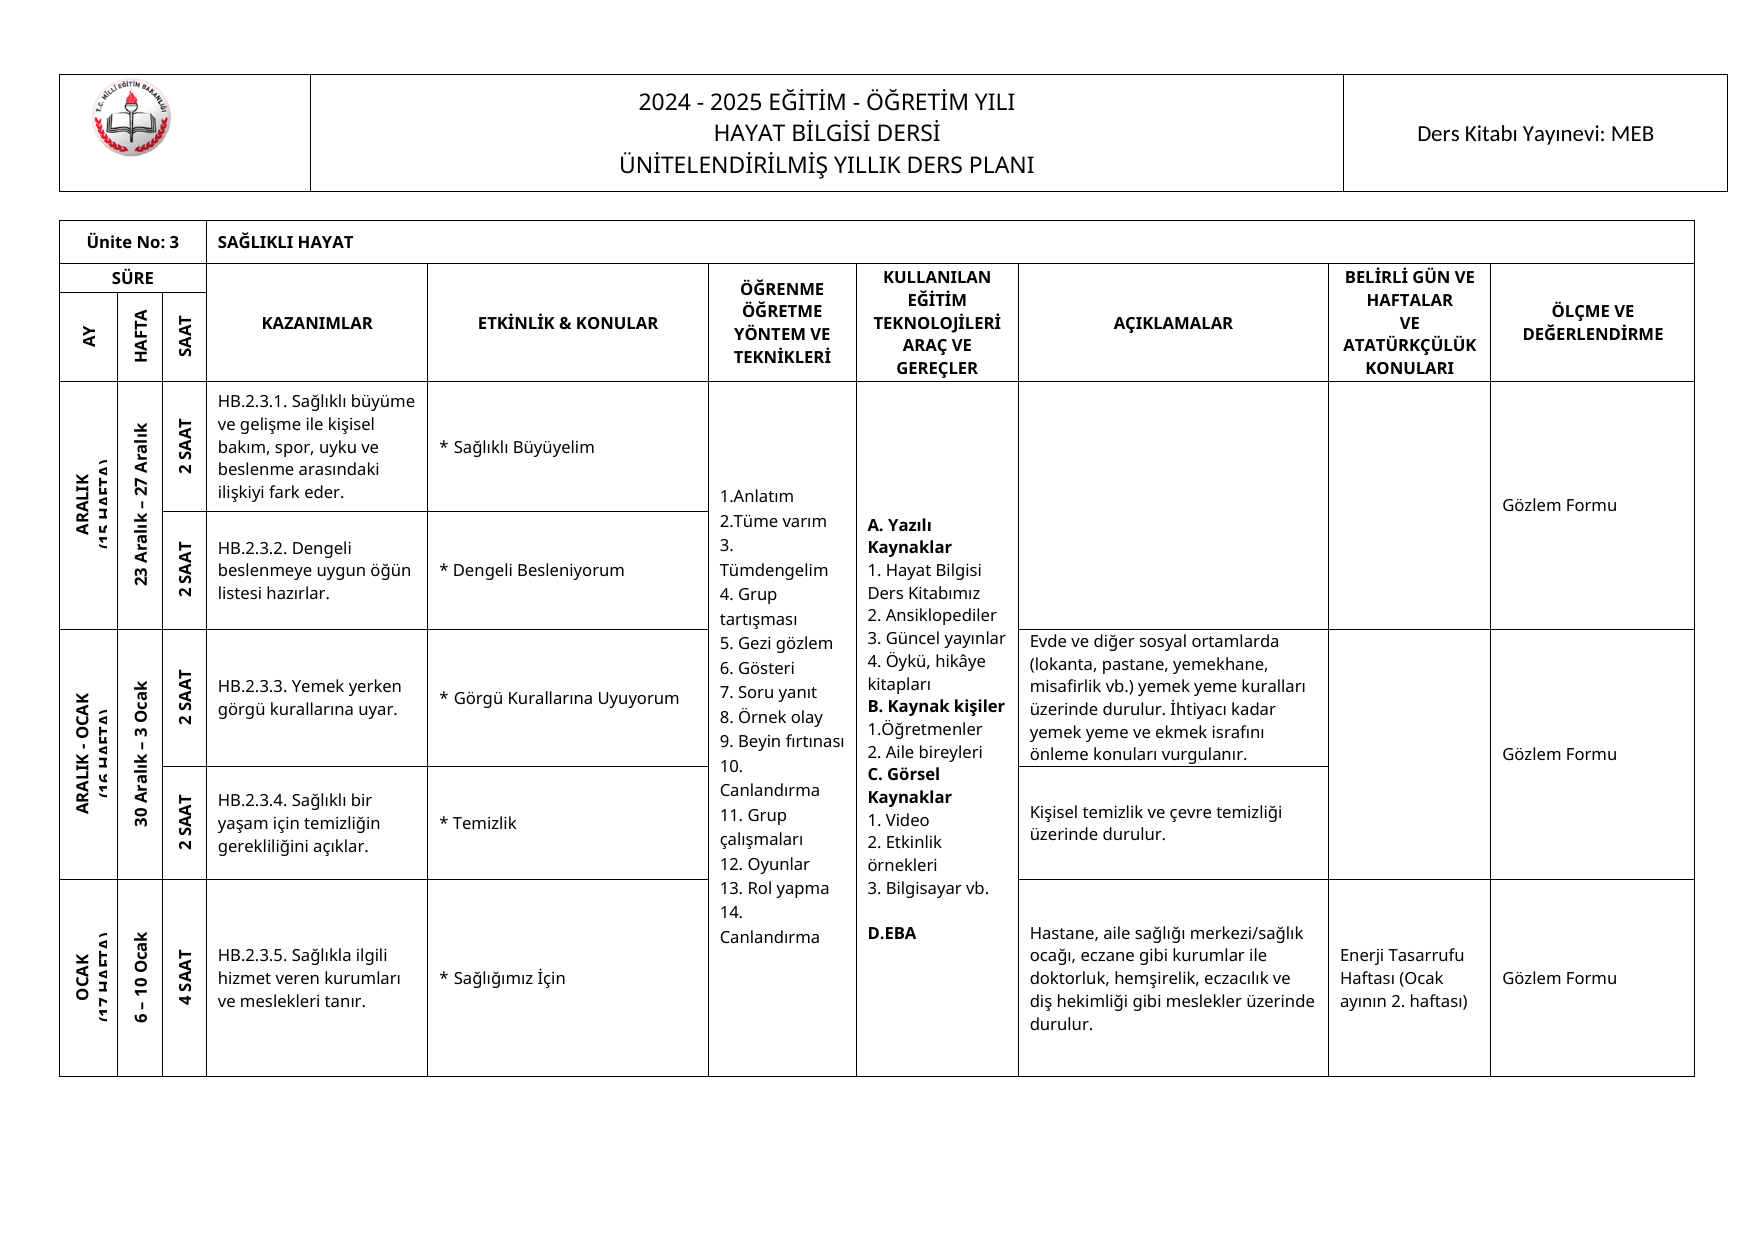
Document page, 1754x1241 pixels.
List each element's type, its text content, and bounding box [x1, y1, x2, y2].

table_cell 23 Aralık – 27 Aralık [118, 382, 162, 628]
table_cell HAFTA [118, 293, 162, 381]
table_cell 2 SAAT [163, 512, 206, 628]
table_cell HB.2.3.5. Sağlıkla ilgili hizmet veren kurumları ve meslekleri tanır. [207, 880, 427, 1076]
table_cell 4 SAAT [163, 880, 206, 1076]
table_cell * Temizlik [428, 767, 708, 879]
table_cell KAZANIMLAR [207, 264, 427, 381]
table_cell AY [60, 293, 117, 381]
table_cell Enerji Tasarrufu Haftası (Ocak ayının 2. haftası) [1329, 880, 1490, 1076]
table_cell * Görgü Kurallarına Uyuyorum [428, 630, 708, 766]
table_cell Evde ve diğer sosyal ortamlarda (lokanta, pastane, yemekhane, misafirlik vb.) yemek yeme kuralları üzerinde durulur. İhtiyacı kadar yemek yeme ve ekmek israfını önleme konuları vurgulanır. [1019, 630, 1328, 766]
table_cell KULLANILAN EĞİTİM TEKNOLOJİLERİ ARAÇ VE GEREÇLER [857, 264, 1018, 381]
table_cell 2 SAAT [163, 630, 206, 766]
table_cell 30 Aralık – 3 Ocak [118, 630, 162, 879]
picture [86, 75, 176, 163]
table_cell SÜRE [60, 264, 206, 292]
table_cell A. Yazılı Kaynaklar 1. Hayat Bilgisi Ders Kitabımız 2. Ansiklopediler 3. Güncel yayınlar 4. Öykü, hikâye kitapları B. Kaynak kişiler 1.Öğretmenler 2. Aile bireyleri C. Görsel Kaynaklar 1. Video 2. Etkinlik örnekleri 3. Bilgisayar vb. D.EBA [857, 382, 1018, 1076]
table_cell ARALIK (15.HAFTA) [60, 382, 117, 628]
table_cell Hastane, aile sağlığı merkezi/sağlık ocağı, eczane gibi kurumlar ile doktorluk, hemşirelik, eczacılık ve diş hekimliği gibi meslekler üzerinde durulur. [1019, 880, 1328, 1076]
table_cell Kişisel temizlik ve çevre temizliği üzerinde durulur. [1019, 767, 1328, 879]
table_cell AÇIKLAMALAR [1019, 264, 1328, 381]
table_cell Gözlem Formu [1491, 880, 1694, 1076]
table_cell * Sağlığımız İçin [428, 880, 708, 1076]
table_cell ÖLÇME VE DEĞERLENDİRME [1491, 264, 1694, 381]
table_cell 1.Anlatım 2.Tüme varım 3. Tümdengelim 4. Grup tartışması 5. Gezi gözlem 6. Gösteri 7. Soru yanıt 8. Örnek olay 9. Beyin fırtınası 10. Canlandırma 11. Grup çalışmaları 12. Oyunlar 13. Rol yapma 14. Canlandırma [709, 382, 856, 1076]
table_cell SAAT [163, 293, 206, 381]
table_cell HB.2.3.1. Sağlıklı büyüme ve gelişme ile kişisel bakım, spor, uyku ve beslenme arasındaki ilişkiyi fark eder. [207, 382, 427, 511]
table_cell HB.2.3.4. Sağlıklı bir yaşam için temizliğin gerekliliğini açıklar. [207, 767, 427, 879]
table_cell HB.2.3.3. Yemek yerken görgü kurallarına uyar. [207, 630, 427, 766]
table_cell ÖĞRENME ÖĞRETME YÖNTEM VE TEKNİKLERİ [709, 264, 856, 381]
table_cell [1329, 382, 1490, 628]
table_cell * Sağlıklı Büyüyelim [428, 382, 708, 511]
table_cell 2 SAAT [163, 767, 206, 879]
table_cell ARALIK - OCAK (16.HAFTA) [60, 630, 117, 879]
table_cell 2 SAAT [163, 382, 206, 511]
table_cell OCAK (17.HAFTA) [60, 880, 117, 1076]
table_cell BELİRLİ GÜN VE HAFTALAR VE ATATÜRKÇÜLÜK KONULARI [1329, 264, 1490, 381]
table_cell 6 – 10 Ocak [118, 880, 162, 1076]
table_cell Gözlem Formu [1491, 630, 1694, 879]
table_cell [1019, 382, 1328, 628]
table_cell HB.2.3.2. Dengeli beslenmeye uygun öğün listesi hazırlar. [207, 512, 427, 628]
table_cell [1329, 630, 1490, 879]
table_header SAĞLIKLI HAYAT [207, 221, 1694, 263]
table_cell Gözlem Formu [1491, 382, 1694, 628]
table_header Ünite No: 3 [60, 221, 206, 263]
table_cell * Dengeli Besleniyorum [428, 512, 708, 628]
table_cell ETKİNLİK & KONULAR [428, 264, 708, 381]
